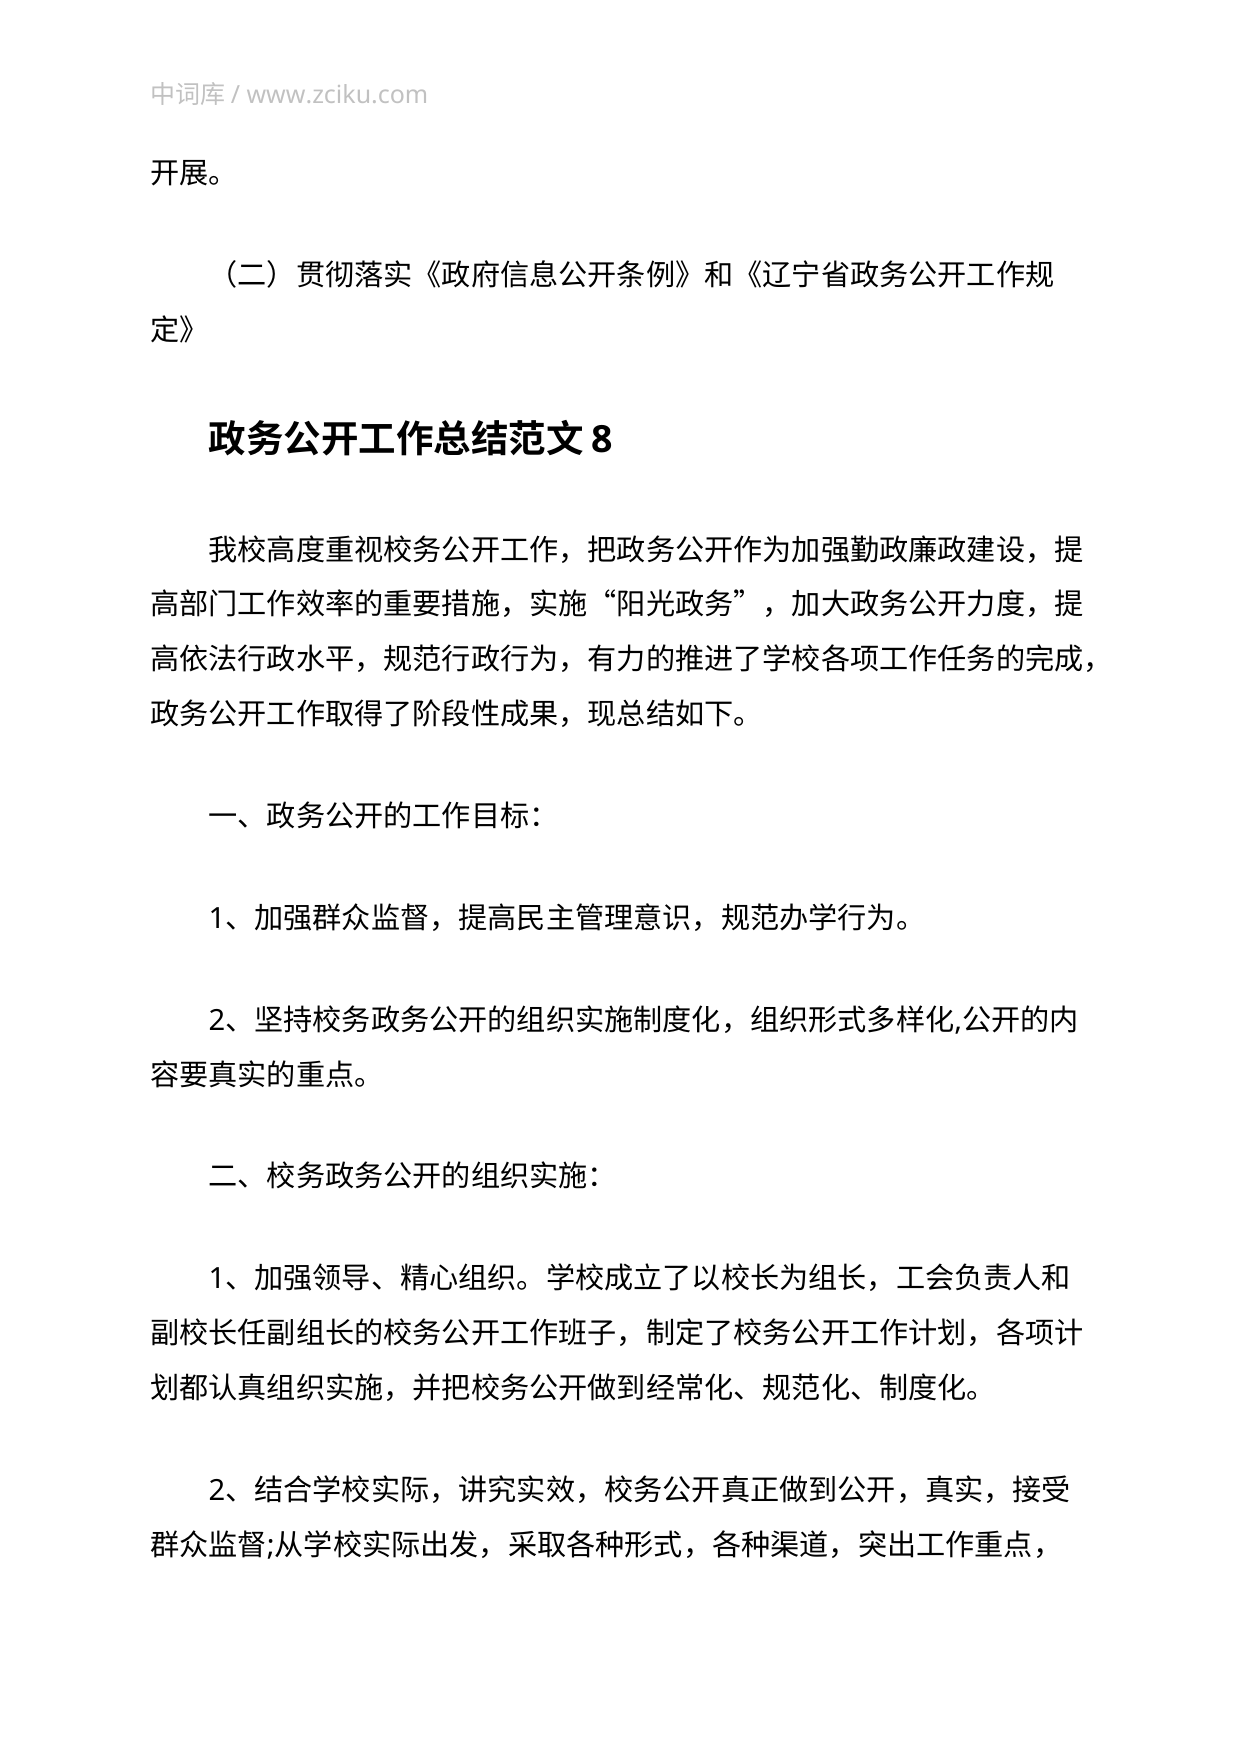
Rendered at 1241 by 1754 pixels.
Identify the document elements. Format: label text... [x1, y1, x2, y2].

text 1、加强领导、精心组织。学校成立了以校长为组长，工会负责人和副校长任副组长的校务公开工作班子，制定了校务公开工作计划，各项计划都认真组织实施，并把校务公开做到经常化、规范化、制度化。 [150, 1255, 1090, 1407]
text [150, 1466, 1090, 1564]
text 政务公开工作总结范文8 [150, 408, 1090, 463]
text 我校高度重视校务公开工作，把政务公开作为加强勤政廉政建设，提高部门工作效率的重要措施，实施“阳光政务”，加大政务公开力度，提高依法行政水平，规范行政行为，有力的推进了学校各项工作任务的完成，政务公开工作取得了阶段性成果，现总结如下。 [150, 526, 1090, 733]
text 1、加强群众监督，提高民主管理意识，规范办学行为。 [150, 894, 1090, 937]
text （二）贯彻落实《政府信息公开条例》和《辽宁省政务公开工作规定》 [150, 252, 1090, 349]
text 2、坚持校务政务公开的组织实施制度化，组织形式多样化,公开的内容要真实的重点。 [150, 996, 1090, 1093]
text 一、政务公开的工作目标： [150, 792, 1090, 835]
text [150, 150, 1090, 192]
text 二、校务政务公开的组织实施： [150, 1153, 1090, 1195]
